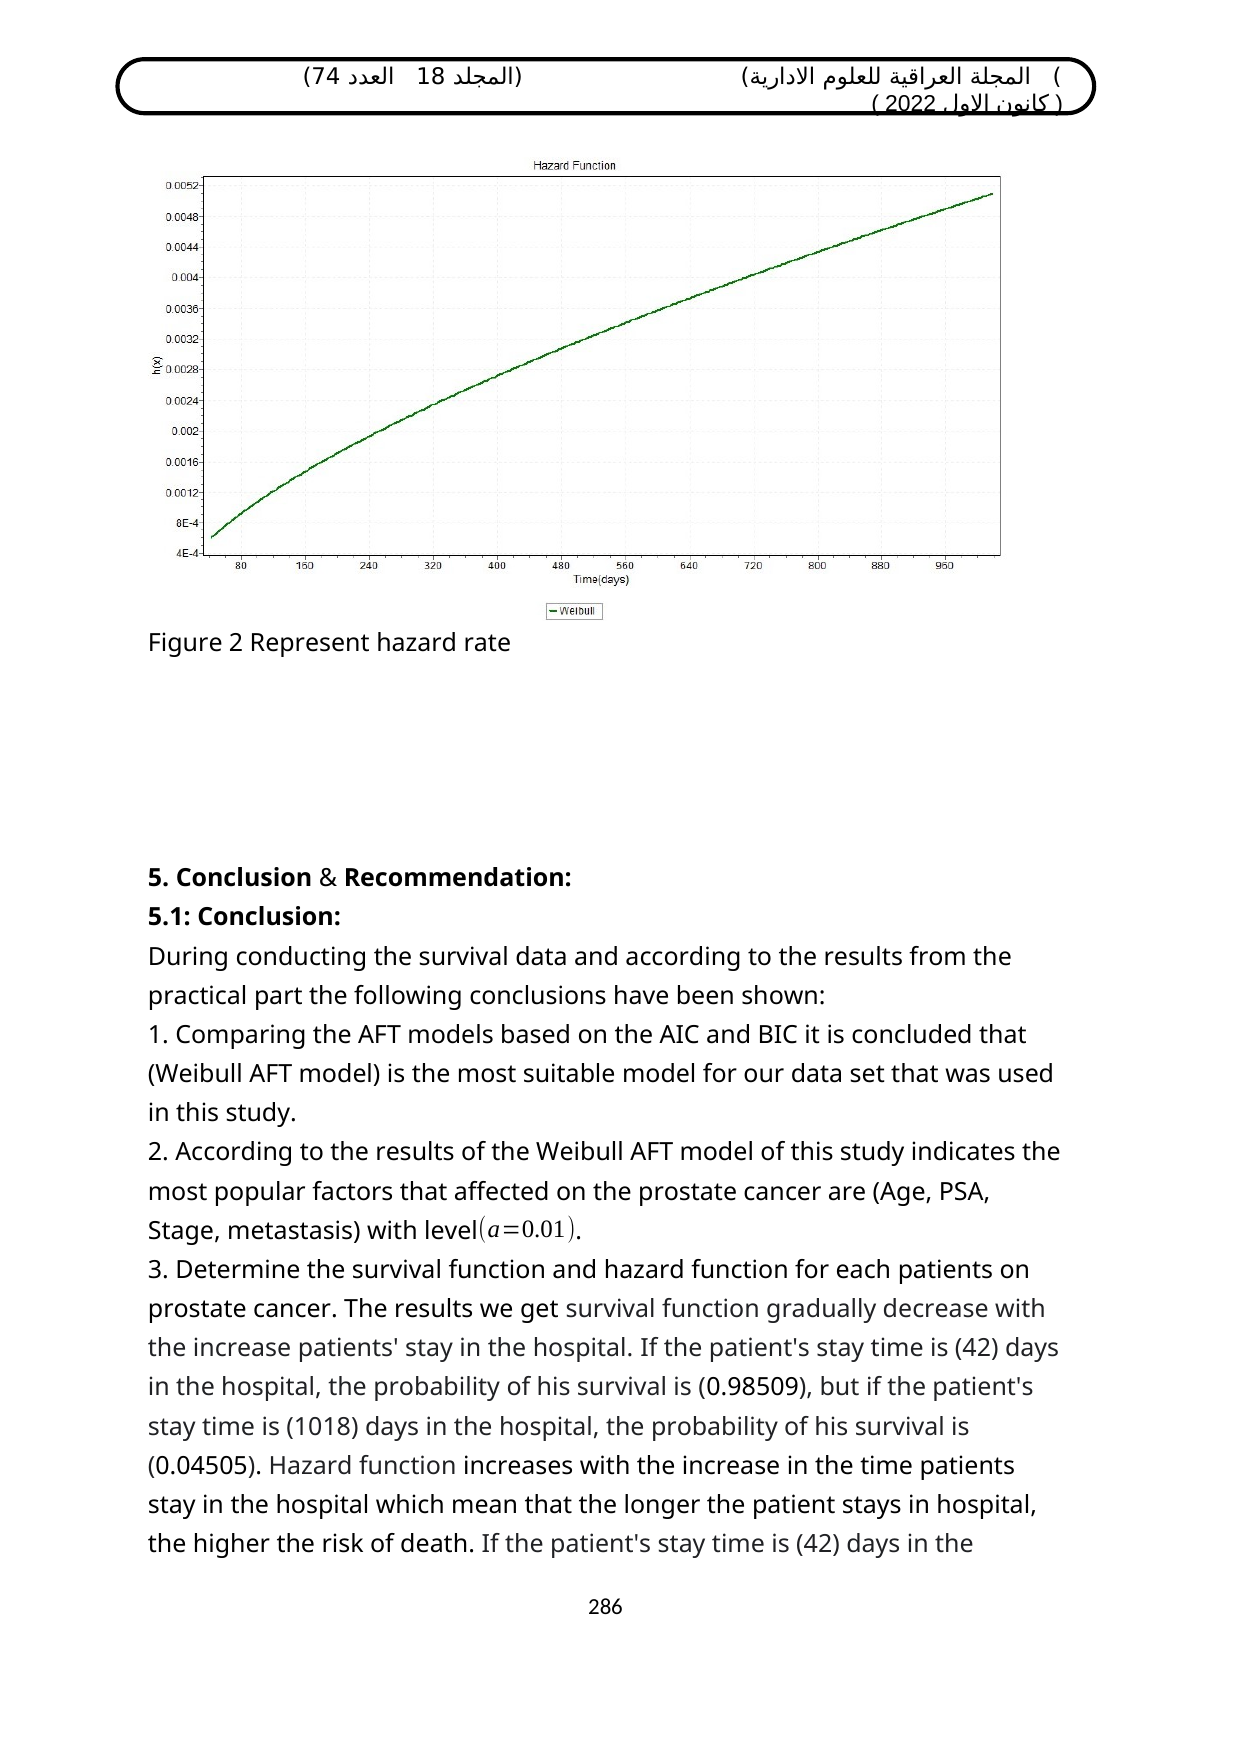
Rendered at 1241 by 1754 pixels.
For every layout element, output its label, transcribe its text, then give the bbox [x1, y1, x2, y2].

picture [147, 144, 1020, 621]
text 2. According to the results of the Weibull AFT model of this study indicates the most popular factors that affected on the prostate cancer are (Age, PSA, Stage, metastasis) with level. [148, 1134, 1063, 1246]
text Figure 2 Represent hazard rate [148, 625, 1063, 659]
text 5.1: Conclusion: [148, 899, 1063, 933]
text During conducting the survival data and according to the results from the practical part the following conclusions have been shown: [148, 938, 1063, 1011]
text 5. Conclusion & Recommendation: [148, 860, 1063, 894]
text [148, 1251, 1063, 1560]
text 1. Comparing the AFT models based on the AIC and BIC it is concluded that (Weibull AFT model) is the most suitable model for our data set that was used in this study. [148, 1016, 1063, 1129]
